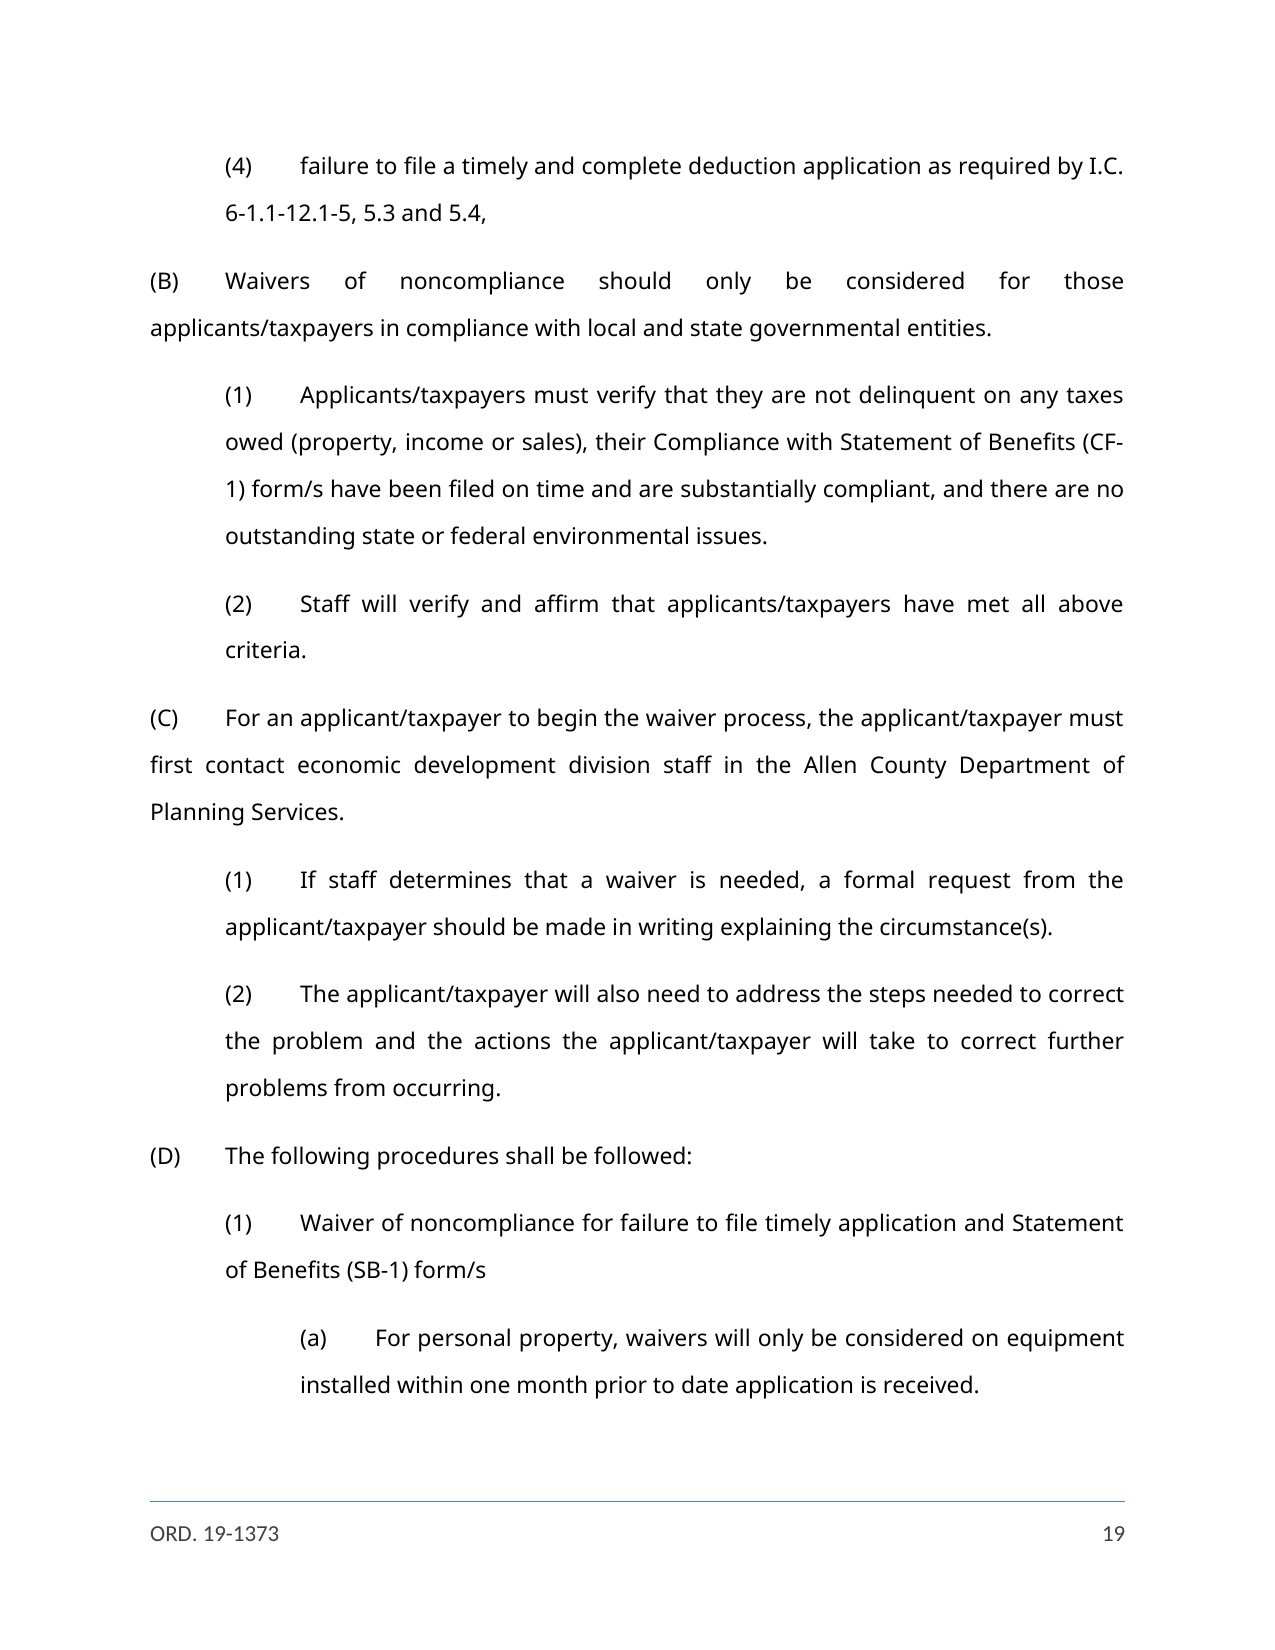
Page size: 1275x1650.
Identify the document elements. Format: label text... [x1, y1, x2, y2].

text (4) failure to file a timely and complete deduction application as required by I.C. 6-1.1-12.1-5, 5.3 and 5.4, [225, 150, 1125, 228]
text (D) The following procedures shall be followed: [150, 1139, 1125, 1171]
text (C) For an applicant/taxpayer to begin the waiver process, the applicant/taxpayer must first contact economic development division staff in the Allen County Department of Planning Services. [150, 702, 1125, 827]
text (1) If staff determines that a waiver is needed, a formal request from the applicant/taxpayer should be made in writing explaining the circumstance(s). [225, 863, 1125, 942]
text (B) Waivers of noncompliance should only be considered for those applicants/taxpayers in compliance with local and state governmental entities. [150, 264, 1125, 343]
text (2) Staff will verify and affirm that applicants/taxpayers have met all above criteria. [225, 587, 1125, 666]
text (a) For personal property, waivers will only be considered on equipment installed within one month prior to date application is received. [300, 1322, 1125, 1400]
text (1) Applicants/taxpayers must verify that they are not delinquent on any taxes owed (property, income or sales), their Compliance with Statement of Benefits (CF-1) form/s have been filed on time and are substantially compliant, and there are no outstanding state or federal environmental issues. [225, 379, 1125, 551]
text (2) The applicant/taxpayer will also need to address the steps needed to correct the problem and the actions the applicant/taxpayer will take to correct further problems from occurring. [225, 978, 1125, 1103]
text (1) Waiver of noncompliance for failure to file timely application and Statement of Benefits (SB-1) form/s [225, 1207, 1125, 1285]
